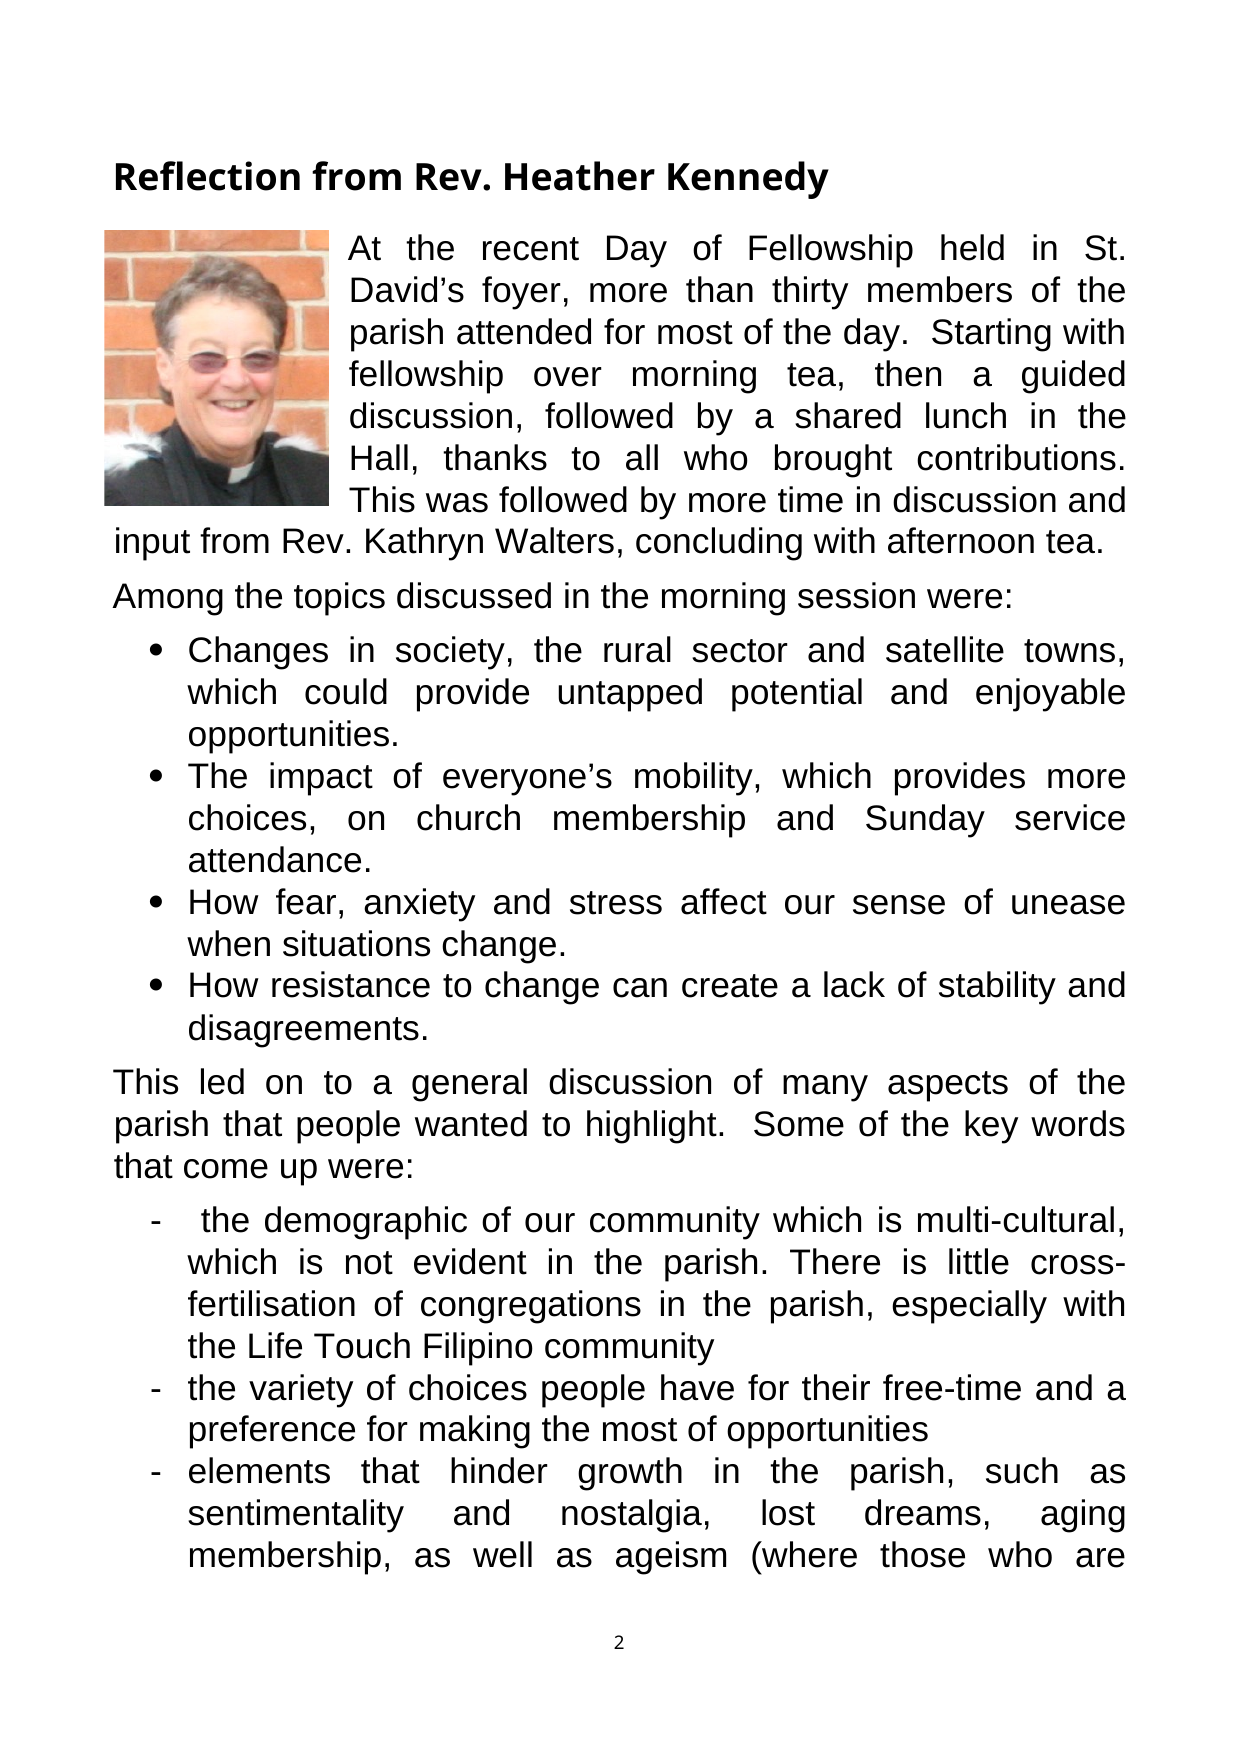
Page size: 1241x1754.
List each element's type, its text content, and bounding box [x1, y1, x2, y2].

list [150, 1450, 1128, 1575]
text At the recent Day of Fellowship held in St. David’s foyer, more than thirty members of the parish attended for most of the day. Starting with fellowship over morning tea, then a guided discussion, followed by a shared lunch in the Hall, thanks to all who brought contributions. This was followed by more time in discussion and input from Rev. Kathryn Walters, concluding with afternoon tea. [112, 227, 1128, 561]
picture [103, 230, 329, 508]
list the demographic of our community which is multi-cultural, which is not evident in the parish. There is little cross-fertilisation of congregations in the parish, especially with the Life Touch Filipino community [150, 1199, 1128, 1366]
list How fear, anxiety and stress affect our sense of unease when situations change. [150, 881, 1128, 963]
list How resistance to change can create a lack of stability and disagreements. [150, 965, 1128, 1047]
text This led on to a general discussion of many aspects of the parish that people wanted to highlight. Some of the key words that come up were: [112, 1061, 1128, 1186]
text Among the topics discussed in the morning session were: [112, 575, 1128, 616]
list The impact of everyone’s mobility, which provides more choices, on church membership and Sunday service attendance. [150, 755, 1128, 880]
text Reflection from Rev. Heather Kennedy [112, 150, 1128, 201]
list the variety of choices people have for their free-time and a preference for making the most of opportunities [150, 1367, 1128, 1449]
list Changes in society, the rural sector and satellite towns, which could provide untapped potential and enjoyable opportunities. [150, 629, 1128, 754]
